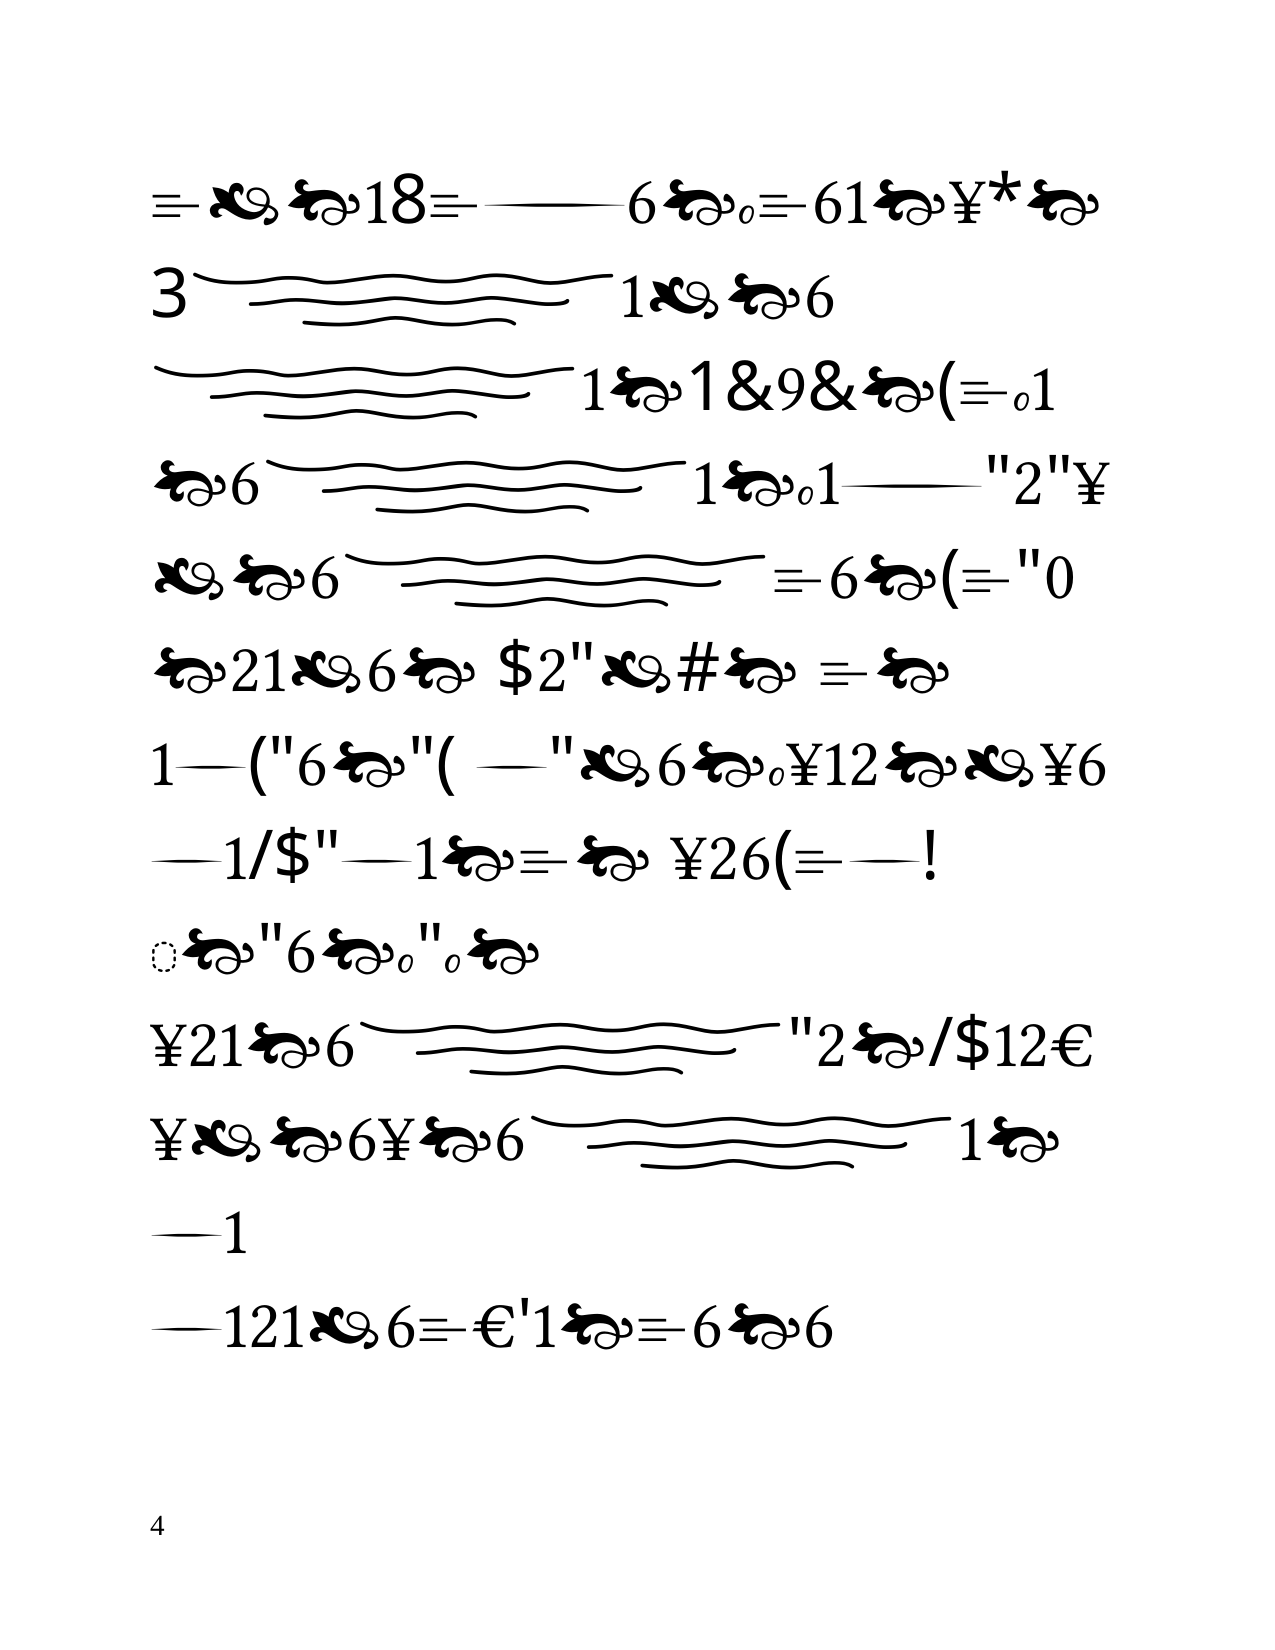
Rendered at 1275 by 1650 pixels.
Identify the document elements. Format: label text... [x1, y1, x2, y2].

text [150, 806, 1125, 1367]
text 8*31&&(""(" $"#  (""( " [150, 150, 1125, 806]
